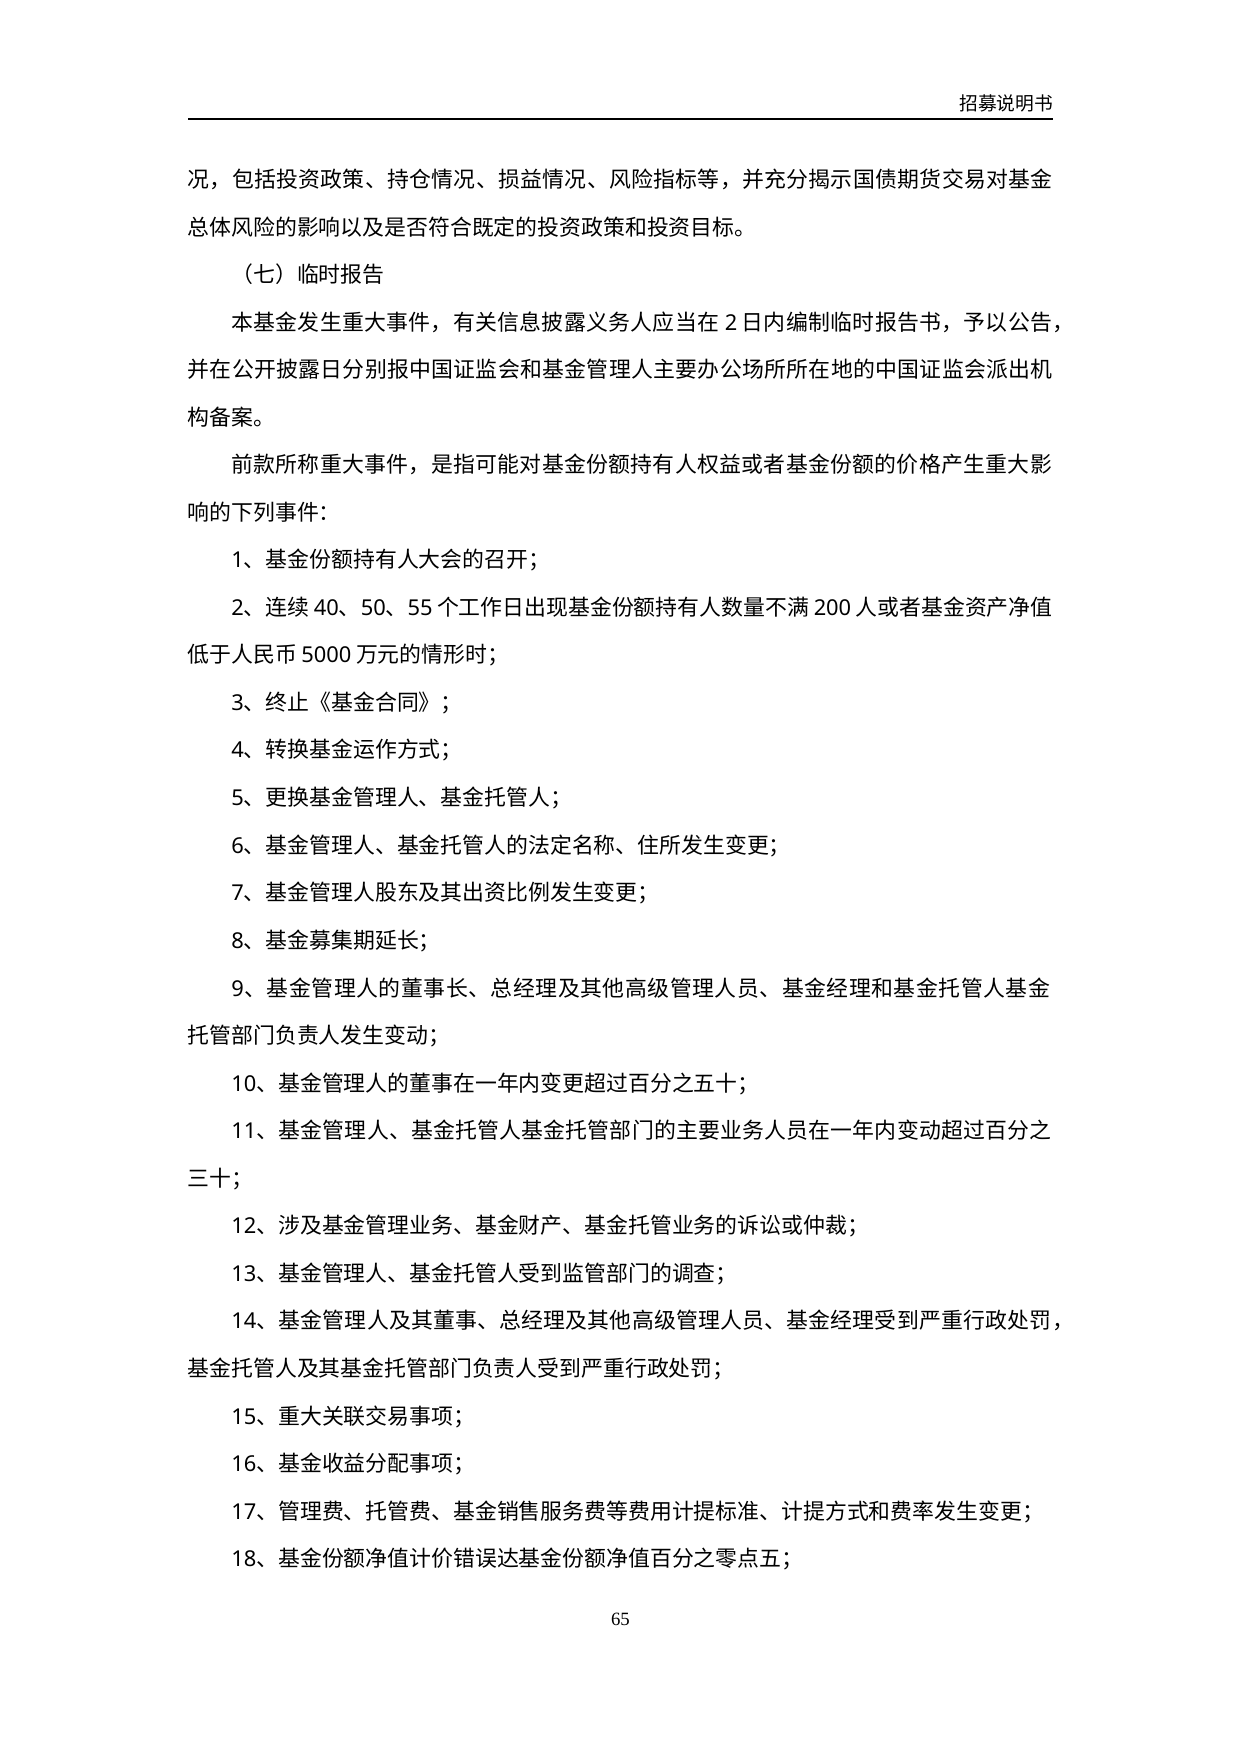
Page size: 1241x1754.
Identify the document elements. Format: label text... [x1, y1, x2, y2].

text 本基金发生重大事件，有关信息披露义务人应当在2日内编制临时报告书，予以公告，并在公开披露日分别报中国证监会和基金管理人主要办公场所所在地的中国证监会派出机构备案。 [187, 304, 1053, 431]
text 前款所称重大事件，是指可能对基金份额持有人权益或者基金份额的价格产生重大影响的下列事件： [187, 447, 1053, 526]
text 5、更换基金管理人、基金托管人； [187, 780, 1053, 812]
text 11、基金管理人、基金托管人基金托管部门的主要业务人员在一年内变动超过百分之三十； [187, 1113, 1053, 1192]
text 15、重大关联交易事项； [187, 1399, 1053, 1430]
text 16、基金收益分配事项； [187, 1446, 1053, 1478]
text 13、基金管理人、基金托管人受到监管部门的调查； [187, 1256, 1053, 1288]
text 10、基金管理人的董事在一年内变更超过百分之五十； [187, 1066, 1053, 1097]
text 1、基金份额持有人大会的召开； [187, 542, 1053, 574]
text 2、连续40、50、55个工作日出现基金份额持有人数量不满200人或者基金资产净值低于人民币5000万元的情形时； [187, 590, 1053, 669]
text 17、管理费、托管费、基金销售服务费等费用计提标准、计提方式和费率发生变更； [187, 1494, 1053, 1526]
text 7、基金管理人股东及其出资比例发生变更； [187, 875, 1053, 907]
text 14、基金管理人及其董事、总经理及其他高级管理人员、基金经理受到严重行政处罚，基金托管人及其基金托管部门负责人受到严重行政处罚； [187, 1303, 1053, 1383]
text 3、终止《基金合同》； [187, 685, 1053, 717]
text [187, 162, 1053, 241]
text 9、基金管理人的董事长、总经理及其他高级管理人员、基金经理和基金托管人基金托管部门负责人发生变动； [187, 971, 1053, 1050]
text 6、基金管理人、基金托管人的法定名称、住所发生变更； [187, 828, 1053, 859]
text 4、转换基金运作方式； [187, 732, 1053, 764]
text 18、基金份额净值计价错误达基金份额净值百分之零点五； [187, 1541, 1053, 1573]
text 8、基金募集期延长； [187, 923, 1053, 955]
text 12、涉及基金管理业务、基金财产、基金托管业务的诉讼或仲裁； [187, 1208, 1053, 1240]
text （七）临时报告 [187, 257, 1053, 289]
